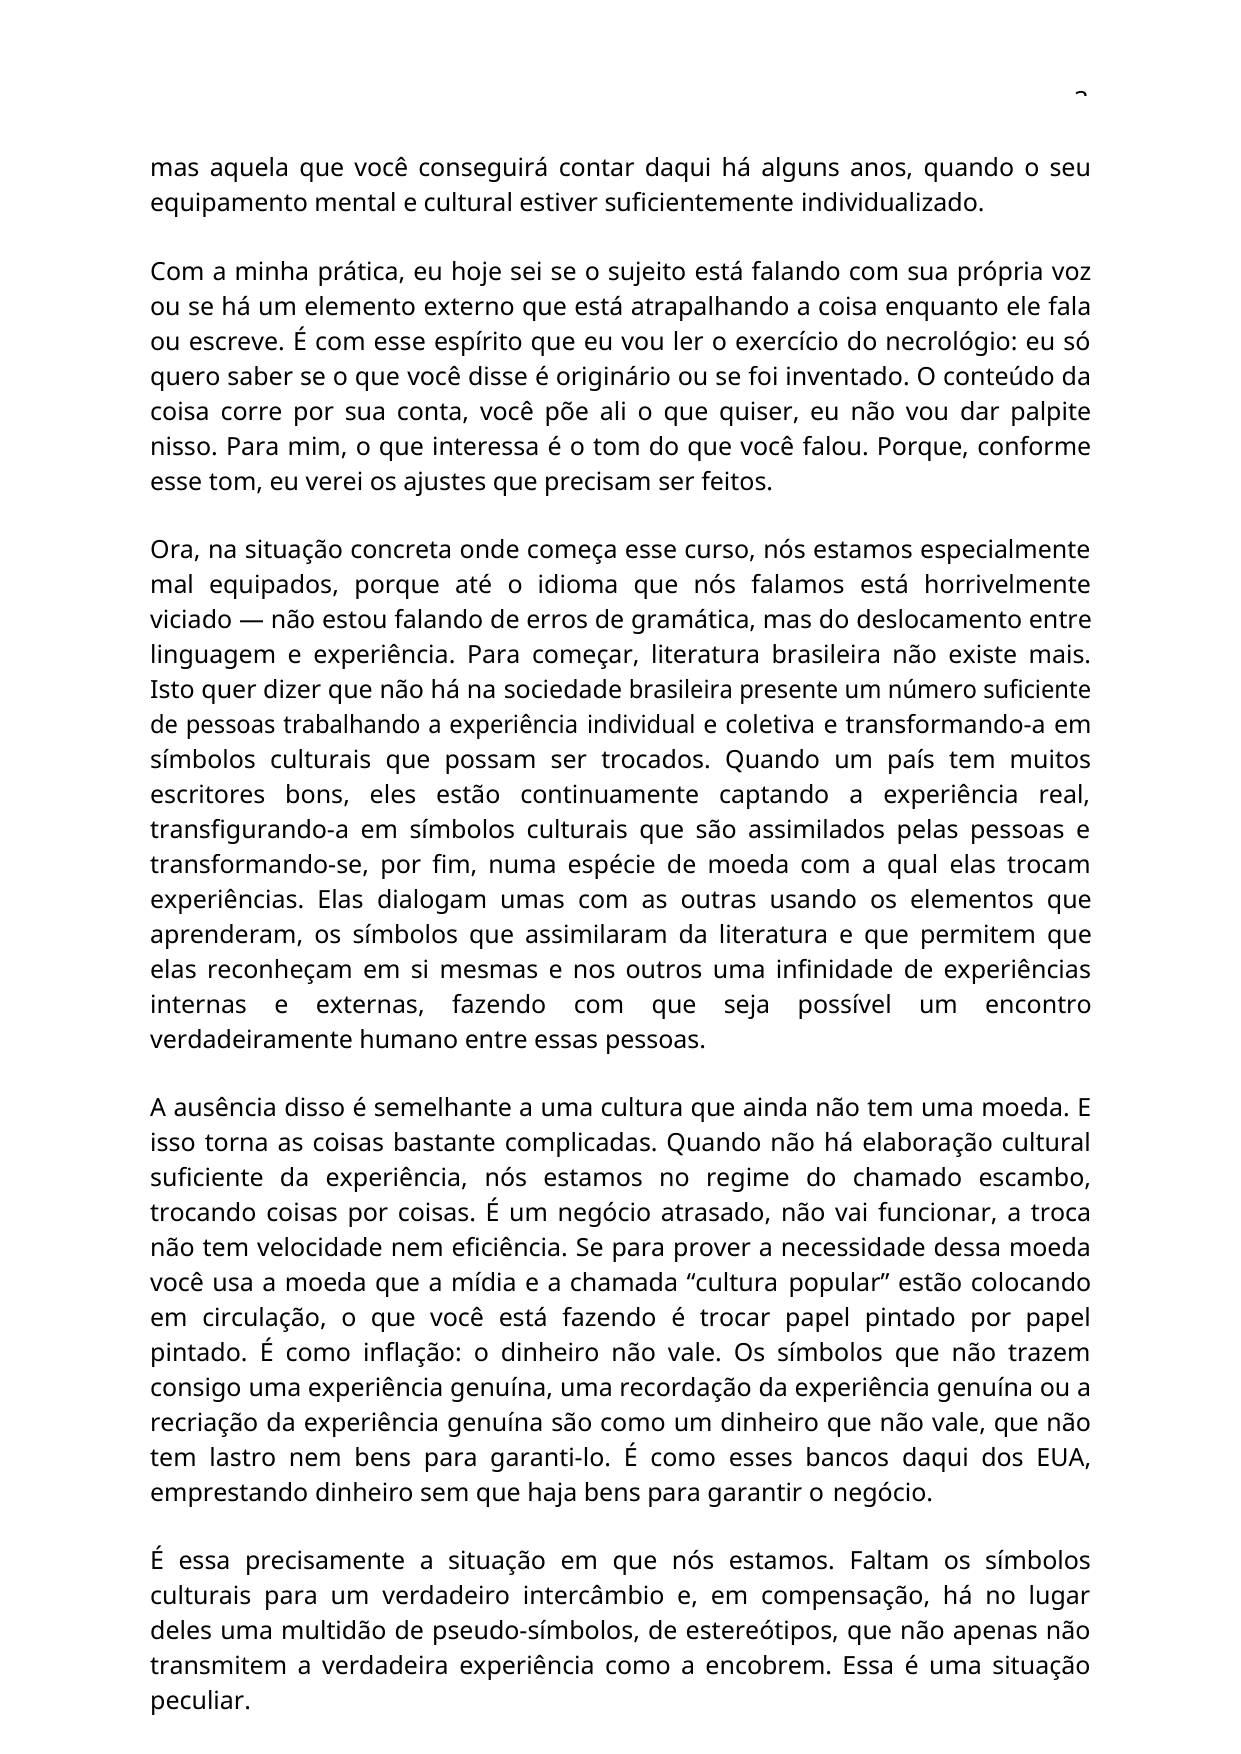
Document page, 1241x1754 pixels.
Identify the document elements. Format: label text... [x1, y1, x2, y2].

text É essa precisamente a situação em que nós estamos. Faltam os símbolos culturais para um verdadeiro intercâmbio e, em compensação, há no lugar deles uma multidão de pseudo-símbolos, de estereótipos, que não apenas não transmitem a verdadeira experiência como a encobrem. Essa é uma situação peculiar. [150, 1543, 1091, 1717]
text A ausência disso é semelhante a uma cultura que ainda não tem uma moeda. E isso torna as coisas bastante complicadas. Quando não há elaboração cultural suficiente da experiência, nós estamos no regime do chamado escambo, trocando coisas por coisas. É um negócio atrasado, não vai funcionar, a troca não tem velocidade nem eficiência. Se para prover a necessidade dessa moeda você usa a moeda que a mídia e a chamada “cultura popular” estão colocando em circulação, o que você está fazendo é trocar papel pintado por papel pintado. É como inflação: o dinheiro não vale. Os símbolos que não trazem consigo uma experiência genuína, uma recordação da experiência genuína ou a recriação da experiência genuína são como um dinheiro que não vale, que não tem lastro nem bens para garanti-lo. É como esses bancos daqui dos EUA, emprestando dinheiro sem que haja bens para garantir o negócio. [150, 1090, 1092, 1509]
text mas aquela que você conseguirá contar daqui há alguns anos, quando o seu equipamento mental e cultural estiver suficientemente individualizado. [150, 150, 1091, 219]
text Ora, na situação concreta onde começa esse curso, nós estamos especialmente mal equipados, porque até o idioma que nós falamos está horrivelmente viciado — não estou falando de erros de gramática, mas do deslocamento entre linguagem e experiência. Para começar, literatura brasileira não existe mais. Isto quer dizer que não há na sociedade brasileira presente um número suficiente de pessoas trabalhando a experiência individual e coletiva e transformando-a em símbolos culturais que possam ser trocados. Quando um país tem muitos escritores bons, eles estão continuamente captando a experiência real, transfigurando-a em símbolos culturais que são assimilados pelas pessoas e transformando-se, por fim, numa espécie de moeda com a qual elas trocam experiências. Elas dialogam umas com as outras usando os elementos que aprenderam, os símbolos que assimilaram da literatura e que permitem que elas reconheçam em si mesmas e nos outros uma infinidade de experiências internas e externas, fazendo com que seja possível um encontro verdadeiramente humano entre essas pessoas. [150, 532, 1092, 1056]
text Com a minha prática, eu hoje sei se o sujeito está falando com sua própria voz ou se há um elemento externo que está atrapalhando a coisa enquanto ele fala ou escreve. É com esse espírito que eu vou ler o exercício do necrológio: eu só quero saber se o que você disse é originário ou se foi inventado. O conteúdo da coisa corre por sua conta, você põe ali o que quiser, eu não vou dar palpite nisso. Para mim, o que interessa é o tom do que você falou. Porque, conforme esse tom, eu verei os ajustes que precisam ser feitos. [150, 254, 1091, 498]
